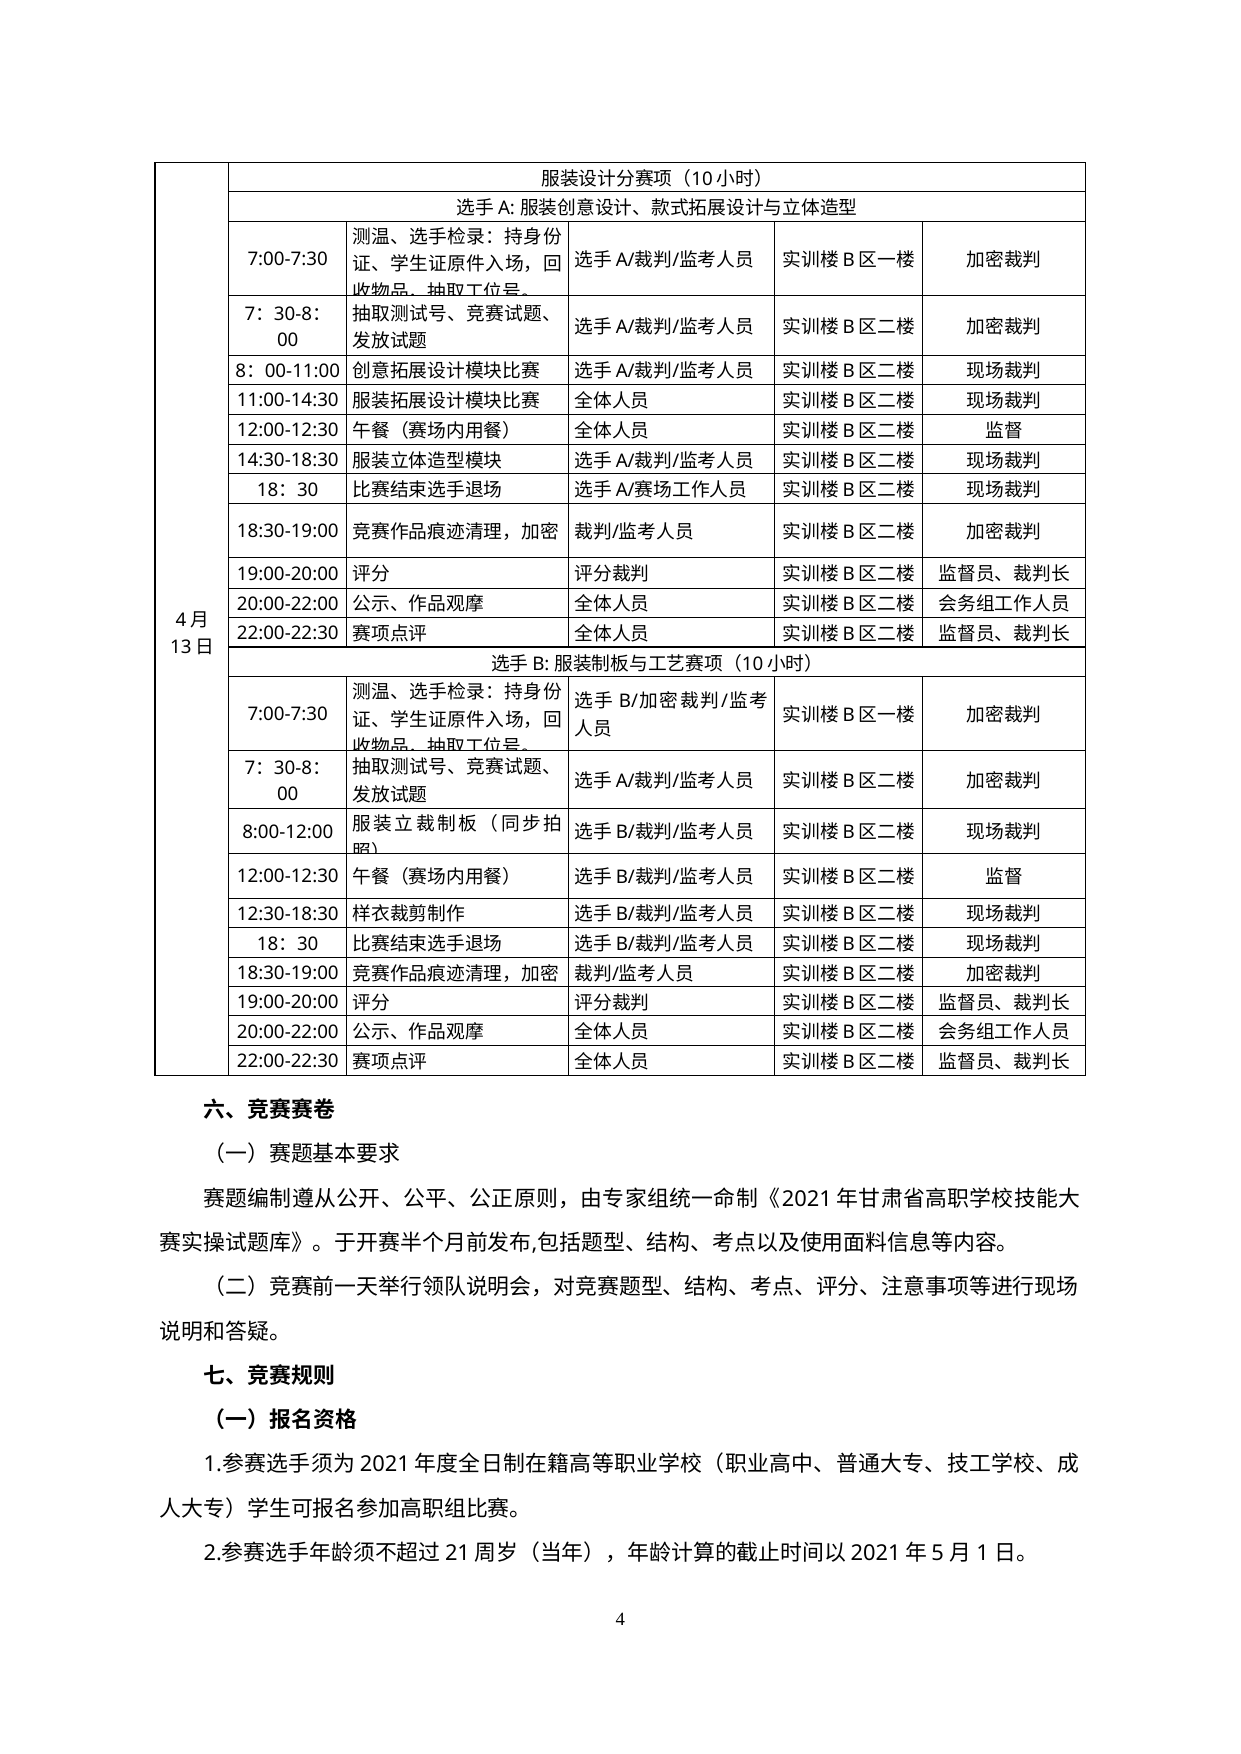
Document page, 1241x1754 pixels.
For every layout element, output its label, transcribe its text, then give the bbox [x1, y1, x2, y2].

table_cell 实训楼B区二楼 [775, 1046, 922, 1075]
table_cell 会务组工作人员 [923, 1016, 1085, 1045]
table_cell 选手A/裁判/监考人员 [569, 751, 774, 808]
text 赛题编制遵从公开、公平、公正原则，由专家组统一命制《2021年甘肃省高职学校技能大赛实操试题库》。于开赛半个月前发布,包括题型、结构、考点以及使用面料信息等内容。 [159, 1181, 1081, 1257]
table_cell 19:00-20:00 [229, 558, 346, 587]
table_cell 评分裁判 [569, 987, 774, 1015]
table_cell 选手B/裁判/监考人员 [569, 809, 774, 852]
table_cell 选手A/裁判/监考人员 [569, 356, 774, 384]
table_cell 实训楼B区二楼 [775, 504, 922, 557]
table_cell 实训楼B区二楼 [775, 987, 922, 1015]
table_cell 现场裁判 [923, 928, 1085, 957]
table_cell 实训楼B区二楼 [775, 385, 922, 414]
table_cell 11:00-14:30 [229, 385, 346, 414]
table_cell 比赛结束选手退场 [347, 474, 568, 503]
table_cell 选手A/裁判/监考人员 [569, 296, 774, 354]
table_cell 实训楼B区二楼 [775, 415, 922, 443]
table_cell 裁判/监考人员 [569, 958, 774, 986]
table_cell 现场裁判 [923, 445, 1085, 473]
text 2.参赛选手年龄须不超过21周岁（当年），年龄计算的截止时间以2021年5 月 1 日。 [159, 1535, 1081, 1567]
table_cell 服装设计分赛项（10小时） [229, 163, 1085, 191]
table_cell 选手B/裁判/监考人员 [569, 854, 774, 897]
table_cell 创意拓展设计模块比赛 [347, 356, 568, 384]
table_cell 实训楼B区二楼 [775, 928, 922, 957]
table_cell 裁判/监考人员 [569, 504, 774, 557]
table_cell 8:00-12:00 [229, 809, 346, 852]
table_cell 会务组工作人员 [923, 589, 1085, 617]
table_cell 赛项点评 [347, 1046, 568, 1075]
table_cell 午餐（赛场内用餐） [347, 854, 568, 897]
table_cell 18:30-19:00 [229, 504, 346, 557]
table_cell 监督员、裁判长 [923, 618, 1085, 646]
table_cell 现场裁判 [923, 385, 1085, 414]
table_cell 竞赛作品痕迹清理，加密 [347, 504, 568, 557]
table_cell 加密裁判 [923, 958, 1085, 986]
table_cell 18：30 [229, 928, 346, 957]
table_cell 7:00-7:30 [229, 677, 346, 750]
table_cell 全体人员 [569, 415, 774, 443]
table_cell 监督员、裁判长 [923, 1046, 1085, 1075]
table_cell 选手A: 服装创意设计、款式拓展设计与立体造型 [229, 192, 1085, 221]
table_cell 公示、作品观摩 [347, 1016, 568, 1045]
table_cell 测温、选手检录：持身份证、学生证原件入场，回收物品，抽取工位号。 [347, 222, 568, 295]
table_cell 评分 [347, 558, 568, 587]
table_cell 实训楼B区二楼 [775, 558, 922, 587]
table_cell 实训楼B区二楼 [775, 1016, 922, 1045]
table_cell 加密裁判 [923, 296, 1085, 354]
table_cell 实训楼B区一楼 [775, 677, 922, 750]
table_cell 监督员、裁判长 [923, 558, 1085, 587]
table_cell 选手B/裁判/监考人员 [569, 899, 774, 927]
table_cell 全体人员 [569, 618, 774, 646]
table_cell 加密裁判 [923, 751, 1085, 808]
table_cell 18:30-19:00 [229, 958, 346, 986]
table_cell 实训楼B区二楼 [775, 474, 922, 503]
table_cell 选手A/赛场工作人员 [569, 474, 774, 503]
table_cell 选手B: 服装制板与工艺赛项（10小时） [229, 648, 1085, 676]
table_cell 比赛结束选手退场 [347, 928, 568, 957]
table_cell 全体人员 [569, 385, 774, 414]
table_cell 抽取测试号、竞赛试题、发放试题 [347, 751, 568, 808]
table_cell 样衣裁剪制作 [347, 899, 568, 927]
table_cell 12:00-12:30 [229, 415, 346, 443]
table_cell 监督 [923, 415, 1085, 443]
table_cell 加密裁判 [923, 222, 1085, 295]
table_cell 22:00-22:30 [229, 618, 346, 646]
table_cell 午餐（赛场内用餐） [347, 415, 568, 443]
table_cell 7：30-8：00 [229, 751, 346, 808]
text 六、竞赛赛卷 [159, 1092, 1081, 1124]
table_cell 加密裁判 [923, 677, 1085, 750]
table_cell 评分 [347, 987, 568, 1015]
text 1.参赛选手须为2021年度全日制在籍高等职业学校（职业高中、普通大专、技工学校、成人大专）学生可报名参加高职组比赛。 [159, 1446, 1081, 1522]
table_cell 实训楼B区二楼 [775, 589, 922, 617]
table_cell 抽取测试号、竞赛试题、发放试题 [347, 296, 568, 354]
table_cell 服装立体造型模块 [347, 445, 568, 473]
table_cell 现场裁判 [923, 356, 1085, 384]
table_cell 加密裁判 [923, 504, 1085, 557]
table_cell 实训楼B区二楼 [775, 356, 922, 384]
table_cell 18：30 [229, 474, 346, 503]
table_cell 14:30-18:30 [229, 445, 346, 473]
table_cell 12:00-12:30 [229, 854, 346, 897]
table_cell 选手B/裁判/监考人员 [569, 928, 774, 957]
table_cell 选手A/裁判/监考人员 [569, 445, 774, 473]
table_cell 实训楼B区二楼 [775, 296, 922, 354]
table_cell 7：30-8：00 [229, 296, 346, 354]
table_cell 全体人员 [569, 1016, 774, 1045]
table_cell 实训楼B区二楼 [775, 809, 922, 852]
table_cell 公示、作品观摩 [347, 589, 568, 617]
table_cell 20:00-22:00 [229, 1016, 346, 1045]
table_cell 实训楼B区二楼 [775, 899, 922, 927]
table_cell 19:00-20:00 [229, 987, 346, 1015]
table_cell 测温、选手检录：持身份证、学生证原件入场，回收物品，抽取工位号。 [347, 677, 568, 750]
table_cell 监督员、裁判长 [923, 987, 1085, 1015]
text （一）报名资格 [159, 1402, 1081, 1434]
table_cell 实训楼B区一楼 [775, 222, 922, 295]
table_cell 评分裁判 [569, 558, 774, 587]
table_cell 全体人员 [569, 1046, 774, 1075]
table_cell 赛项点评 [347, 618, 568, 646]
table_cell 现场裁判 [923, 899, 1085, 927]
table_cell 8：00-11:00 [229, 356, 346, 384]
table_cell 现场裁判 [923, 809, 1085, 852]
text 七、竞赛规则 [159, 1358, 1081, 1389]
table_cell 选手A/裁判/监考人员 [569, 222, 774, 295]
table_cell 全体人员 [569, 589, 774, 617]
table_cell 实训楼B区二楼 [775, 445, 922, 473]
table_cell 竞赛作品痕迹清理，加密 [347, 958, 568, 986]
table_cell 7:00-7:30 [229, 222, 346, 295]
table_cell 服装立裁制板（同步拍照） [347, 809, 568, 852]
table_cell 22:00-22:30 [229, 1046, 346, 1075]
table_cell 4月 13日 [156, 163, 228, 1075]
table_cell 12:30-18:30 [229, 899, 346, 927]
table_cell 服装拓展设计模块比赛 [347, 385, 568, 414]
table_cell 实训楼B区二楼 [775, 854, 922, 897]
table_cell 监督 [923, 854, 1085, 897]
table_cell 实训楼B区二楼 [775, 958, 922, 986]
text （二）竞赛前一天举行领队说明会，对竞赛题型、结构、考点、评分、注意事项等进行现场说明和答疑。 [159, 1269, 1081, 1345]
table_cell 现场裁判 [923, 474, 1085, 503]
table_cell 选手B/加密裁判/监考人员 [569, 677, 774, 750]
text （一）赛题基本要求 [159, 1136, 1081, 1168]
table_cell 20:00-22:00 [229, 589, 346, 617]
table_cell 实训楼B区二楼 [775, 751, 922, 808]
table_cell 实训楼B区二楼 [775, 618, 922, 646]
